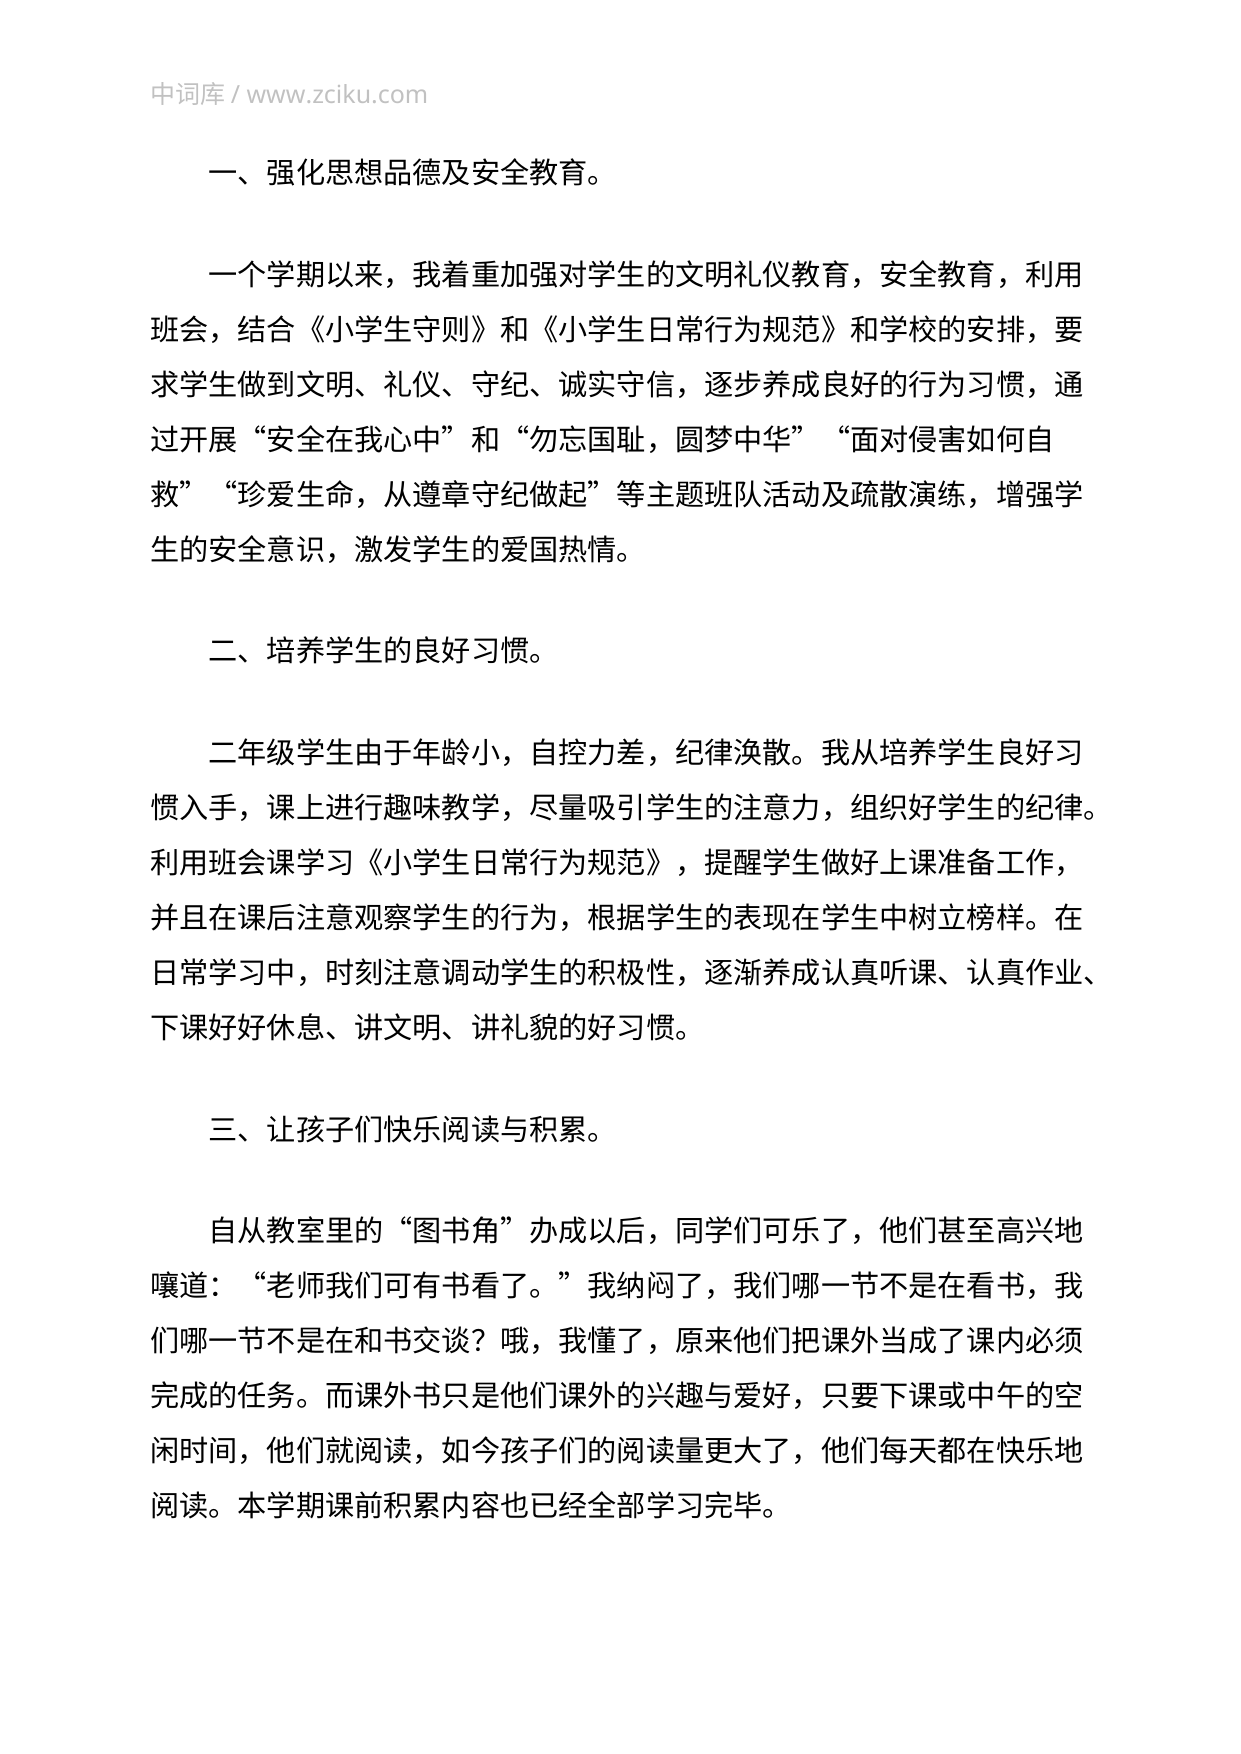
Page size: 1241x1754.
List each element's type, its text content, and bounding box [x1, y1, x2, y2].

text 二年级学生由于年龄小，自控力差，纪律涣散。我从培养学生良好习惯入手，课上进行趣味教学，尽量吸引学生的注意力，组织好学生的纪律。利用班会课学习《小学生日常行为规范》，提醒学生做好上课准备工作，并且在课后注意观察学生的行为，根据学生的表现在学生中树立榜样。在日常学习中，时刻注意调动学生的积极性，逐渐养成认真听课、认真作业、下课好好休息、讲文明、讲礼貌的好习惯。 [150, 730, 1090, 1047]
text 一个学期以来，我着重加强对学生的文明礼仪教育，安全教育，利用班会，结合《小学生守则》和《小学生日常行为规范》和学校的安排，要求学生做到文明、礼仪、守纪、诚实守信，逐步养成良好的行为习惯，通过开展“安全在我心中”和“勿忘国耻，圆梦中华”“面对侵害如何自救”“珍爱生命，从遵章守纪做起”等主题班队活动及疏散演练，增强学生的安全意识，激发学生的爱国热情。 [150, 252, 1090, 568]
text 三、让孩子们快乐阅读与积累。 [150, 1106, 1090, 1148]
text 自从教室里的“图书角”办成以后，同学们可乐了，他们甚至高兴地嚷道：“老师我们可有书看了。”我纳闷了，我们哪一节不是在看书，我们哪一节不是在和书交谈？哦，我懂了，原来他们把课外当成了课内必须完成的任务。而课外书只是他们课外的兴趣与爱好，只要下课或中午的空闲时间，他们就阅读，如今孩子们的阅读量更大了，他们每天都在快乐地阅读。本学期课前积累内容也已经全部学习完毕。 [150, 1208, 1090, 1524]
text 二、培养学生的良好习惯。 [150, 628, 1090, 670]
text 一、强化思想品德及安全教育。 [150, 150, 1090, 192]
